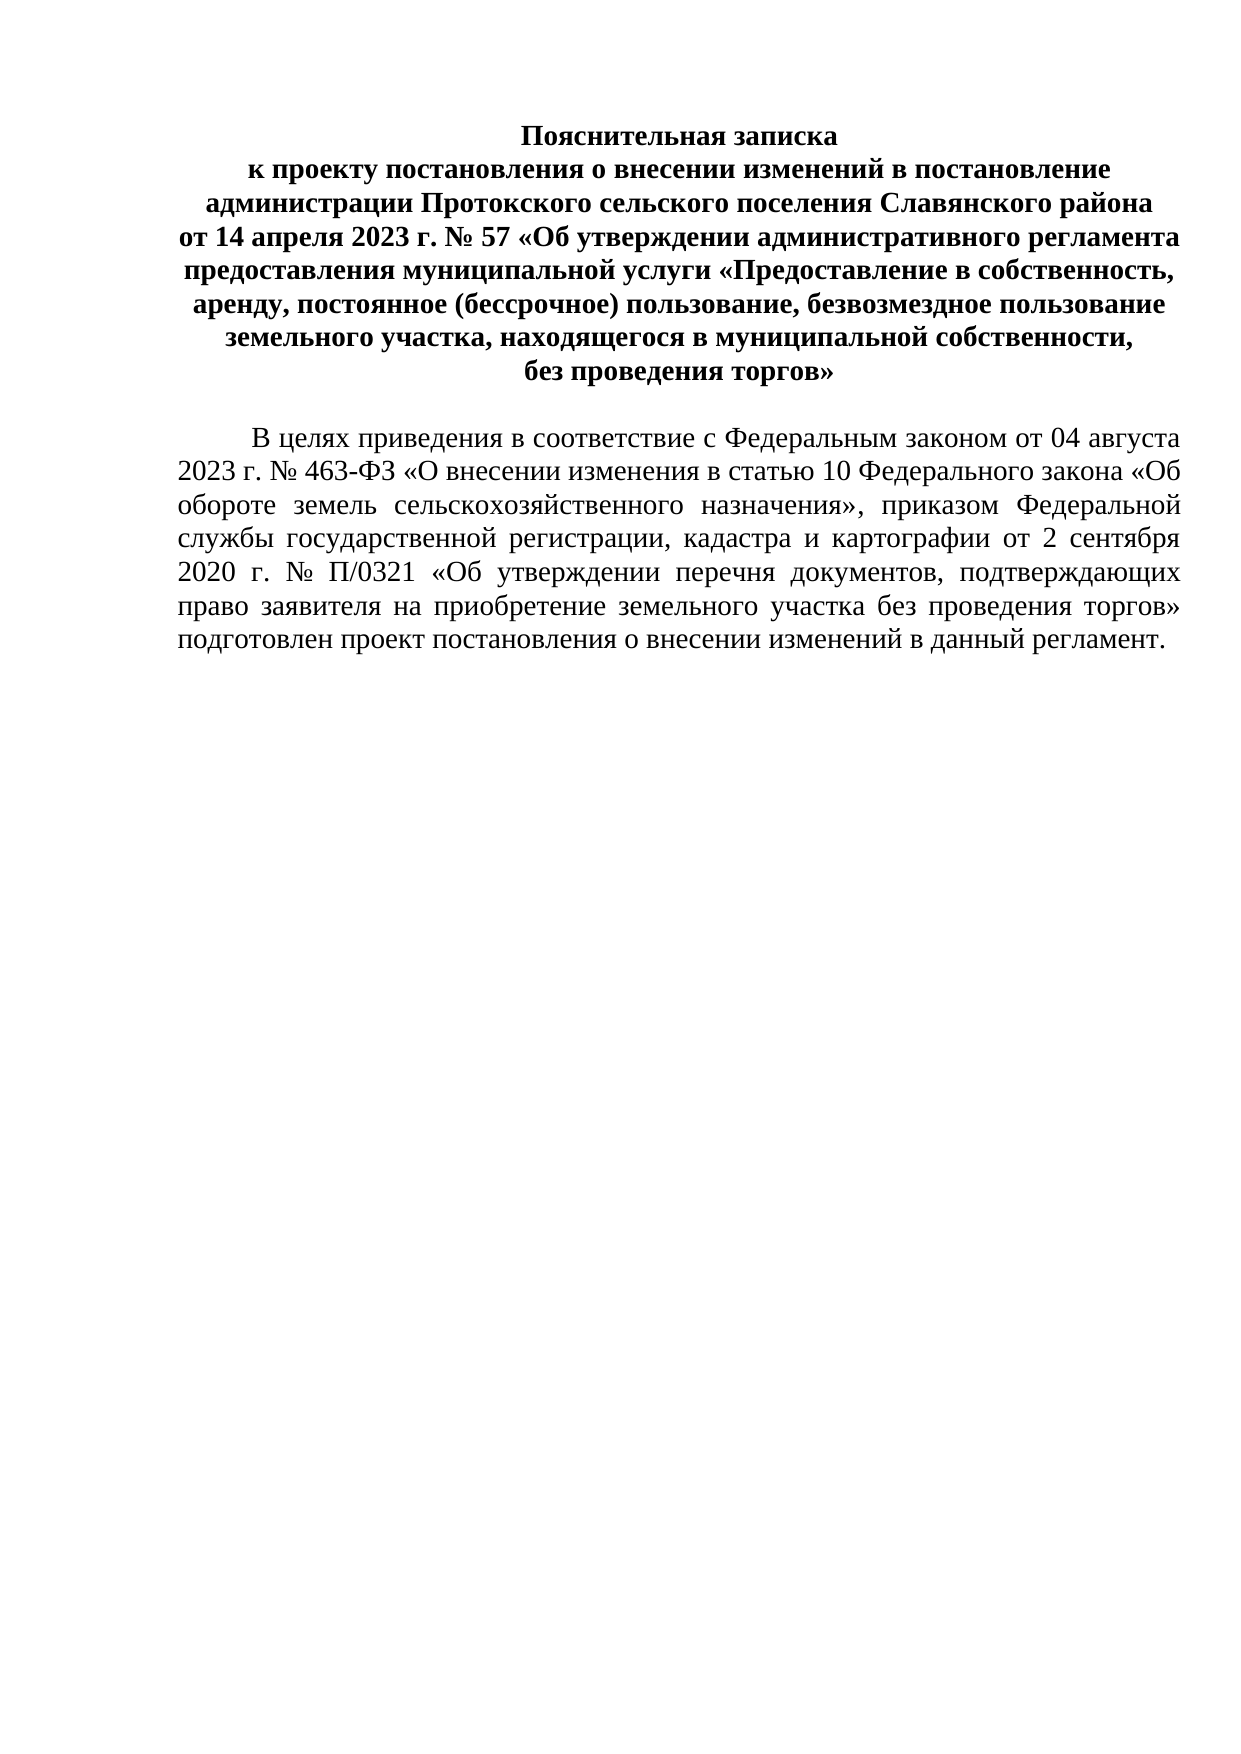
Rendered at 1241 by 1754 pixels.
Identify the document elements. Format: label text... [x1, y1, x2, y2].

text Пояснительная записка [177, 118, 1181, 152]
text от 14 апреля 2023 г. № 57 «Об утверждении административного регламента предоставления муниципальной услуги «Предоставление в собственность, аренду, постоянное (бессрочное) пользование, безвозмездное пользование земельного участка, находящегося в муниципальной собственности, [177, 219, 1181, 353]
text без проведения торгов» [177, 353, 1181, 386]
text В целях приведения в соответствие с Федеральным законом от 04 августа 2023 г. № 463-ФЗ «О внесении изменения в статью 10 Федерального закона «Об обороте земель сельскохозяйственного назначения», приказом Федеральной службы государственной регистрации, кадастра и картографии от 2 сентября 2020 г. № П/0321 «Об утверждении перечня документов, подтверждающих право заявителя на приобретение земельного участка без проведения торгов» подготовлен проект постановления о внесении изменений в данный регламент. [177, 420, 1181, 655]
text к проекту постановления о внесении изменений в постановление администрации Протокского сельского поселения Славянского района [177, 152, 1181, 219]
